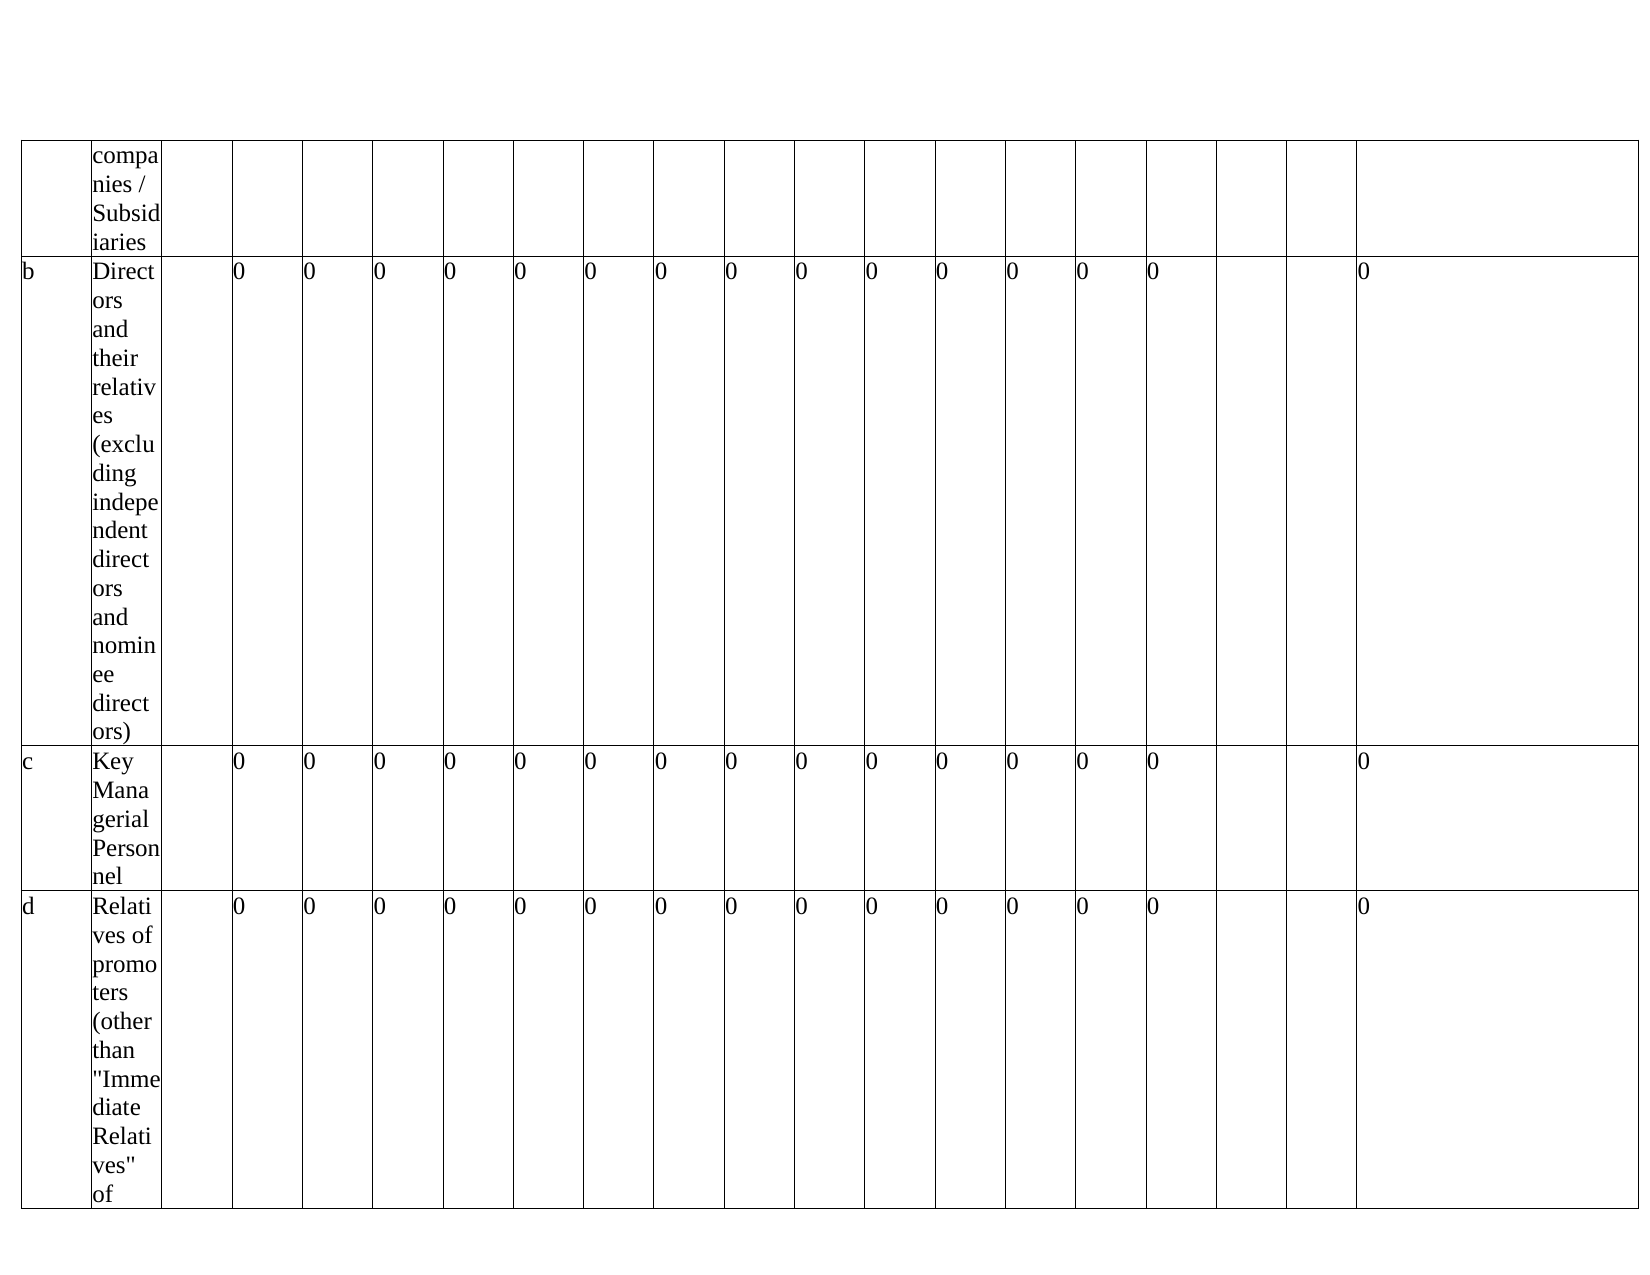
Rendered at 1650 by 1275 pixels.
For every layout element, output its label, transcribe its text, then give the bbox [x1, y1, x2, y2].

table_cell 0 [1076, 141, 1146, 256]
table_cell 0 [514, 891, 583, 1207]
table_cell 0 [1006, 746, 1075, 890]
table_cell 0 [233, 891, 302, 1207]
table_cell 0 [444, 891, 513, 1207]
table_cell 0 [1147, 257, 1216, 745]
table_cell [1287, 746, 1356, 890]
table_cell c [22, 746, 91, 890]
table_cell 0 [1006, 257, 1075, 745]
table_cell 0 [1006, 141, 1075, 256]
table_cell 0 [233, 746, 302, 890]
table_cell [1217, 141, 1286, 256]
table_cell 0 [444, 141, 513, 256]
table_cell b [22, 257, 91, 745]
table_cell 0 [444, 257, 513, 745]
table_cell [1217, 891, 1286, 1207]
table_cell [1287, 891, 1356, 1207]
table_cell 0 [795, 746, 864, 890]
table_cell 0 [303, 257, 372, 745]
table_cell 0 [1357, 746, 1638, 890]
table_cell [1217, 257, 1286, 745]
table_cell 0 [936, 891, 1005, 1207]
table_cell [162, 141, 232, 256]
table_cell 0 [373, 141, 443, 256]
table_cell a [22, 141, 91, 256]
table_cell 0 [725, 141, 794, 256]
table_cell [162, 257, 232, 745]
table_cell 0 [725, 257, 794, 745]
table_cell 0 [865, 891, 935, 1207]
table_cell 0 [233, 257, 302, 745]
table_cell 0 [584, 141, 653, 256]
table_cell 0 [1076, 891, 1146, 1207]
table_cell 0 [795, 141, 864, 256]
table_cell 0 [373, 891, 443, 1207]
table_cell [162, 746, 232, 890]
table_cell 0 [303, 746, 372, 890]
table_cell 0 [654, 746, 724, 890]
table_cell 0 [514, 257, 583, 745]
table_cell 0 [865, 257, 935, 745]
table_cell 0 [1006, 891, 1075, 1207]
table_cell [1217, 746, 1286, 890]
table_cell 0 [865, 141, 935, 256]
table_cell 0 [1076, 746, 1146, 890]
table_cell [1287, 257, 1356, 745]
table_cell 0 [514, 746, 583, 890]
table_cell 0 [1147, 891, 1216, 1207]
table_cell 0 [514, 141, 583, 256]
table_cell 0 [865, 746, 935, 890]
table_cell 0 [725, 746, 794, 890]
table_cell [92, 141, 161, 256]
table_cell 0 [936, 257, 1005, 745]
table_cell 0 [936, 141, 1005, 256]
table_cell Key Managerial Personnel [92, 746, 161, 890]
table_cell 0 [584, 891, 653, 1207]
table_cell 0 [584, 746, 653, 890]
table_cell 0 [584, 257, 653, 745]
table_cell 0 [1076, 257, 1146, 745]
table_cell 0 [654, 257, 724, 745]
table_cell Directors and their relatives (excluding independent directors and nominee directors) [92, 257, 161, 745]
table_cell 0 [795, 257, 864, 745]
table_cell 0 [1357, 257, 1638, 745]
table_cell d [22, 891, 91, 1207]
table_cell 0 [1147, 746, 1216, 890]
table_cell [162, 891, 232, 1207]
table_cell 0 [373, 257, 443, 745]
table_cell 0 [303, 141, 372, 256]
table_cell 0 [303, 891, 372, 1207]
table_cell 0 [444, 746, 513, 890]
table_cell 0 [1357, 141, 1638, 256]
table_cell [92, 891, 161, 1207]
table_cell 0 [795, 891, 864, 1207]
table_cell 0 [654, 891, 724, 1207]
table_cell [1287, 141, 1356, 256]
table_cell 0 [936, 746, 1005, 890]
table_cell 0 [373, 746, 443, 890]
table_cell 0 [1147, 141, 1216, 256]
table_cell 0 [1357, 891, 1638, 1207]
table_cell 0 [654, 141, 724, 256]
table_cell 0 [725, 891, 794, 1207]
table_cell 0 [233, 141, 302, 256]
